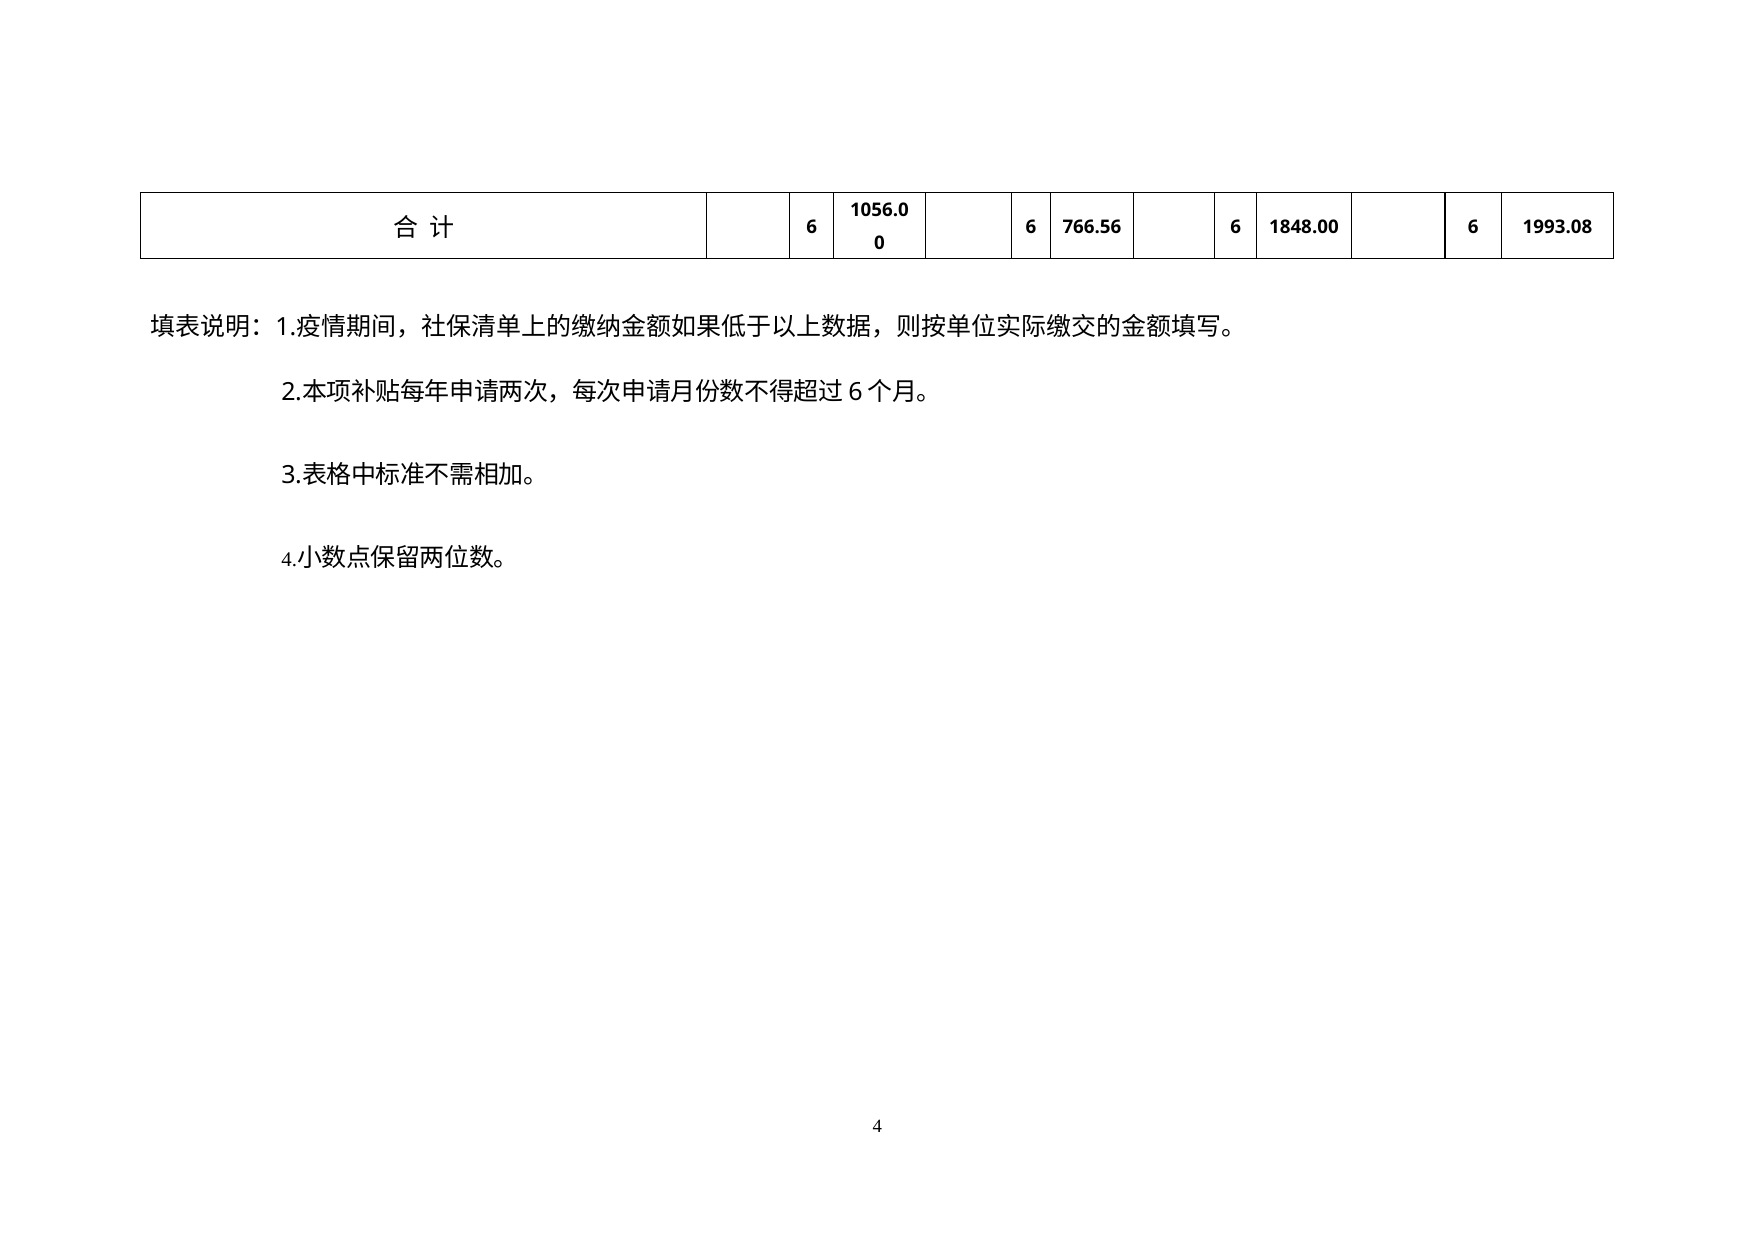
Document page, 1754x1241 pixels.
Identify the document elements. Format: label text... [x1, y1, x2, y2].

table_cell 6 [1215, 193, 1256, 258]
table_cell [1134, 193, 1214, 258]
table_cell 合 计 [141, 193, 706, 258]
table_cell 6 [790, 193, 833, 258]
table_cell [1352, 193, 1444, 258]
list 表格中标准不需相加。 [94, 440, 1674, 505]
table_cell 1848.00 [1257, 193, 1351, 258]
table_cell 1056.00 [834, 193, 925, 258]
table_cell 1993.08 [1502, 193, 1613, 258]
text 填表说明：1.疫情期间，社保清单上的缴纳金额如果低于以上数据，则按单位实际缴交的金额填写。 [75, 292, 1631, 357]
table_cell 766.56 [1051, 193, 1133, 258]
table_cell [926, 193, 1011, 258]
list 小数点保留两位数。 [94, 523, 1674, 588]
list 本项补贴每年申请两次，每次申请月份数不得超过6个月。 [94, 357, 1674, 422]
table_cell [707, 193, 789, 258]
table_cell 6 [1446, 193, 1501, 258]
table_cell 6 [1012, 193, 1050, 258]
